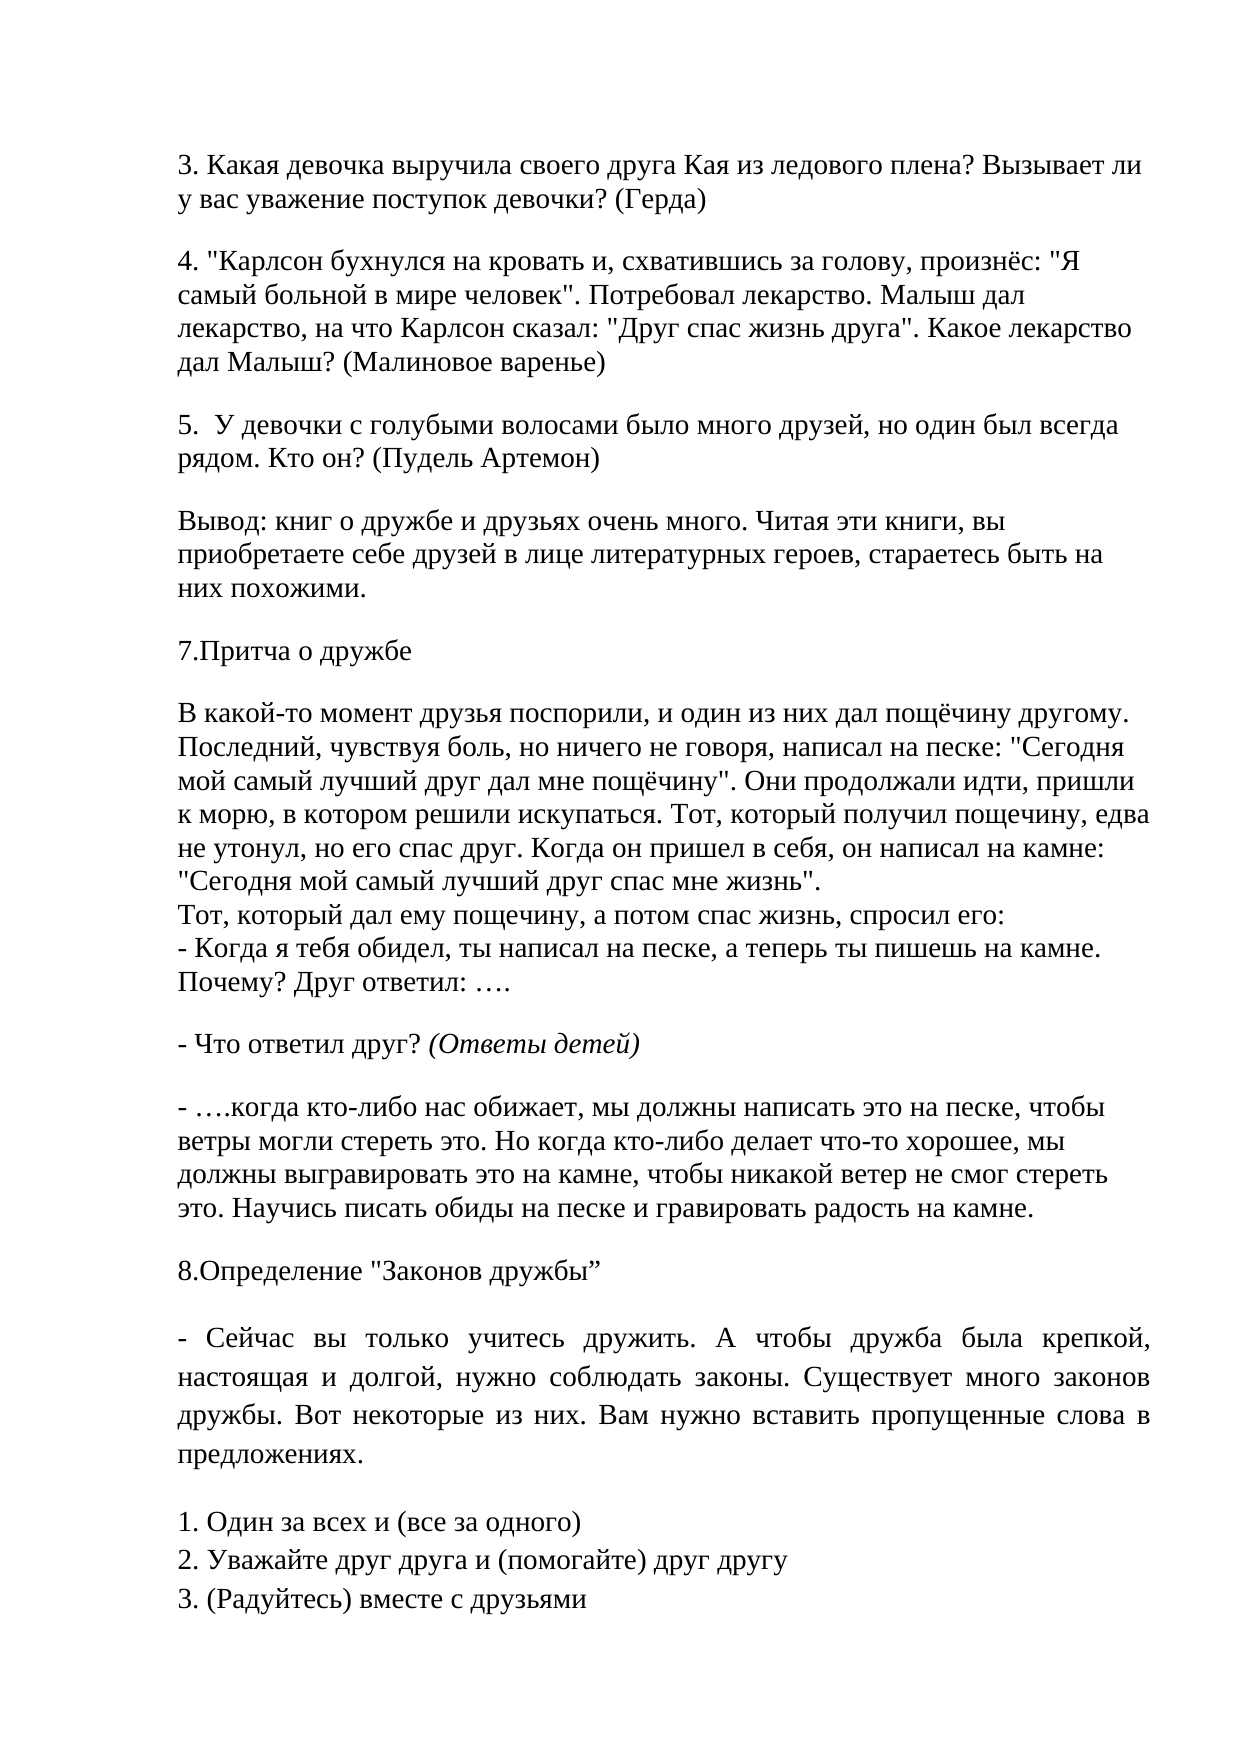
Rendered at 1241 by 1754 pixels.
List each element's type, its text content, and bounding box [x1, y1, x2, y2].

text В какой-то момент друзья поспорили, и один из них дал пощёчину другому. Последний, чувствуя боль, но ничего не говоря, написал на песке: "Сегодня мой самый лучший друг дал мне пощёчину". Они продолжали идти, пришли к морю, в котором решили искупаться. Тот, который получил пощечину, едва не утонул, но его спас друг. Когда он пришел в себя, он написал на камне: "Сегодня мой самый лучший друг спас мне жизнь". Тот, который дал ему пощечину, а потом спас жизнь, спросил его: - Когда я тебя обидел, ты написал на песке, а теперь ты пишешь на камне. Почему? Друг ответил: …. [177, 696, 1152, 997]
text 5. У девочки с голубыми волосами было много друзей, но один был всегда рядом. Кто он? (Пудель Артемон) [177, 407, 1152, 474]
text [177, 1504, 1152, 1614]
text 7.Притча о дружбе [177, 633, 1152, 666]
text - Сейчас вы только учитесь дружить. А чтобы дружба была крепкой, настоящая и долгой, нужно соблюдать законы. Существует много законов дружбы. Вот некоторые из них. Вам нужно вставить пропущенные слова в предложениях. [177, 1320, 1152, 1469]
text - Что ответил друг? (Ответы детей) [177, 1027, 1152, 1060]
text 4. "Карлсон бухнулся на кровать и, схватившись за голову, произнёс: "Я самый больной в мире человек". Потребовал лекарство. Малыш дал лекарство, на что Карлсон сказал: "Друг спас жизнь друга". Какое лекарство дал Малыш? (Малиновое варенье) [177, 243, 1152, 378]
text 8.Определение "Законов дружбы” [177, 1253, 1152, 1286]
text Вывод: книг о дружбе и друзьях очень много. Читая эти книги, вы приобретаете себе друзей в лице литературных героев, стараетесь быть на них похожими. [177, 503, 1152, 604]
text 3. Какая девочка выручила своего друга Кая из ледового плена? Вызывает ли у вас уважение поступок девочки? (Герда) [177, 147, 1152, 214]
text - ….когда кто-либо нас обижает, мы должны написать это на песке, чтобы ветры могли стереть это. Но когда кто-либо делает что-то хорошее, мы должны выгравировать это на камне, чтобы никакой ветер не смог стереть это. Научись писать обиды на песке и гравировать радость на камне. [177, 1089, 1152, 1223]
